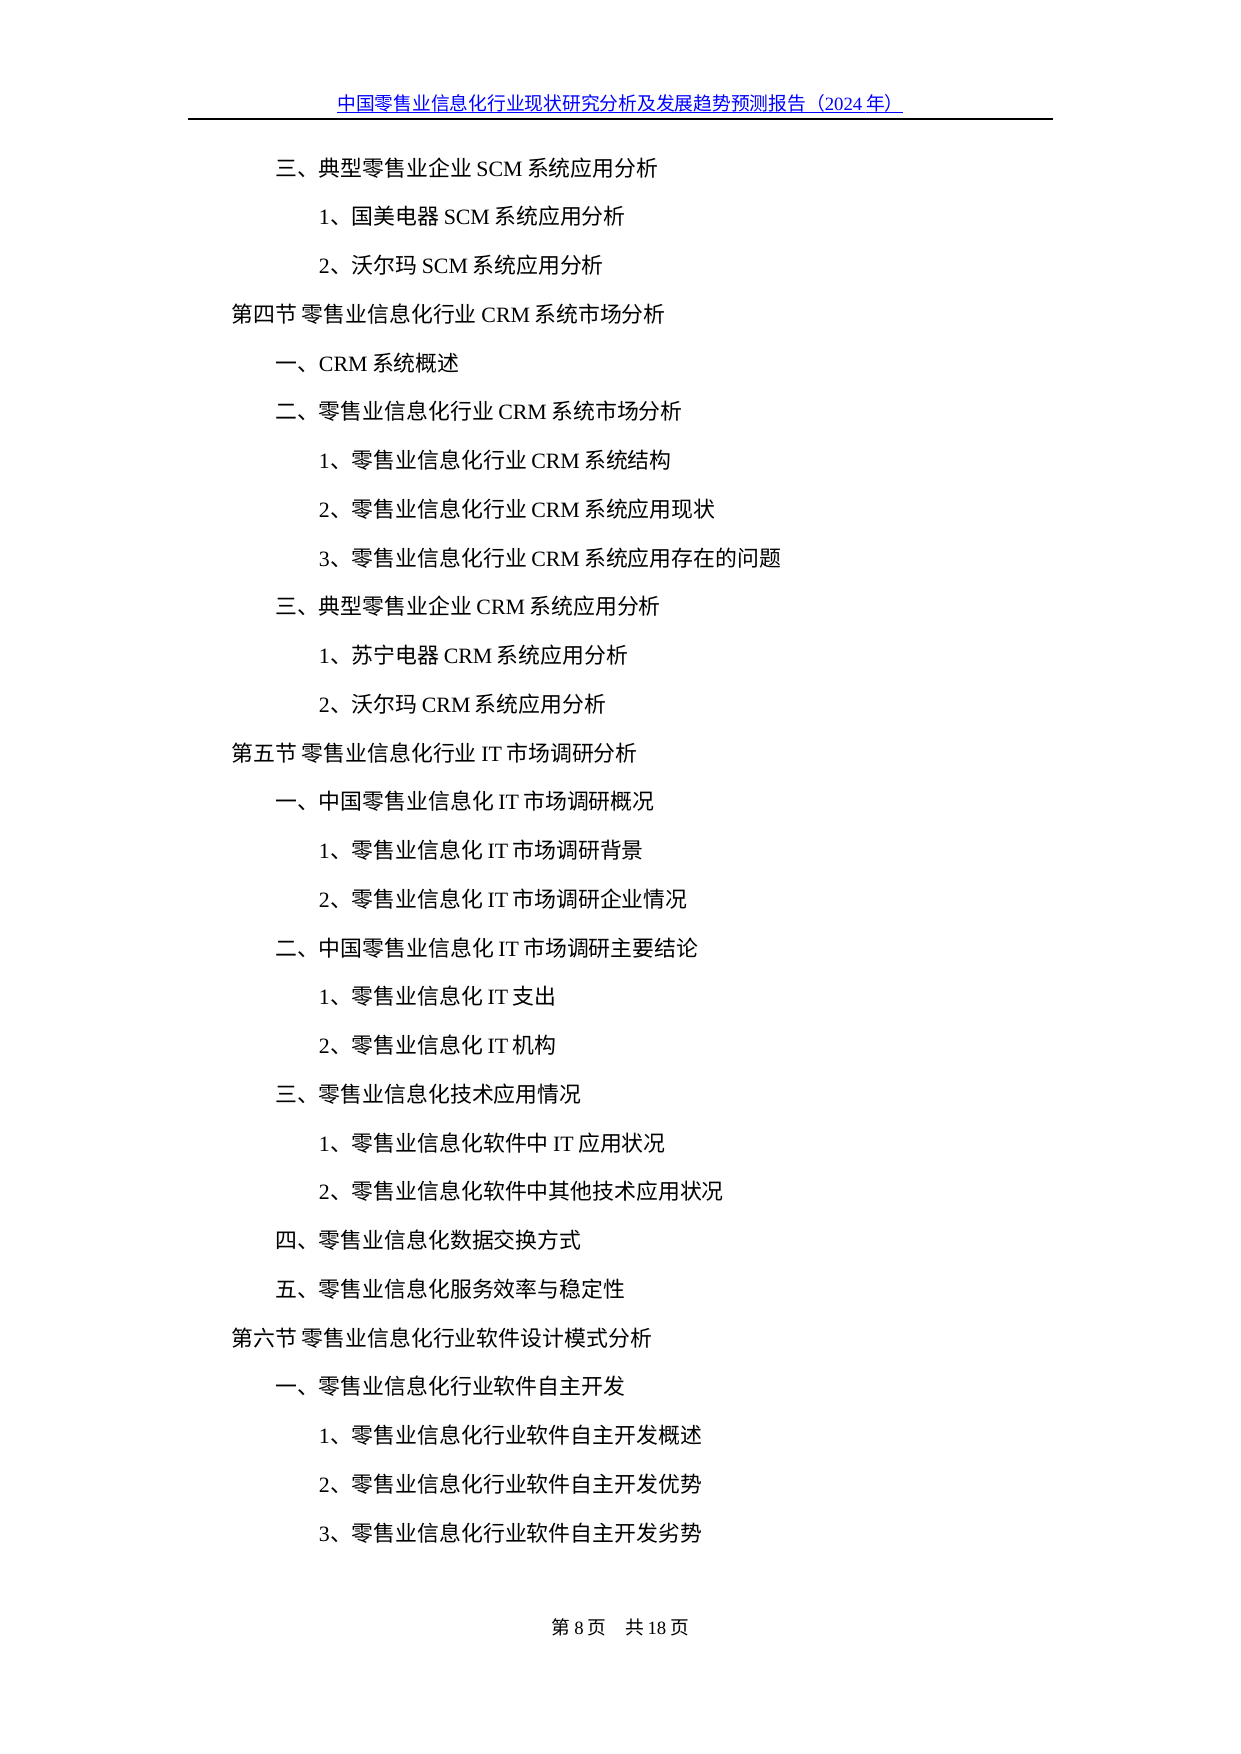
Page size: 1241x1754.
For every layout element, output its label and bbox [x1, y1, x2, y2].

text [187, 150, 1053, 1548]
